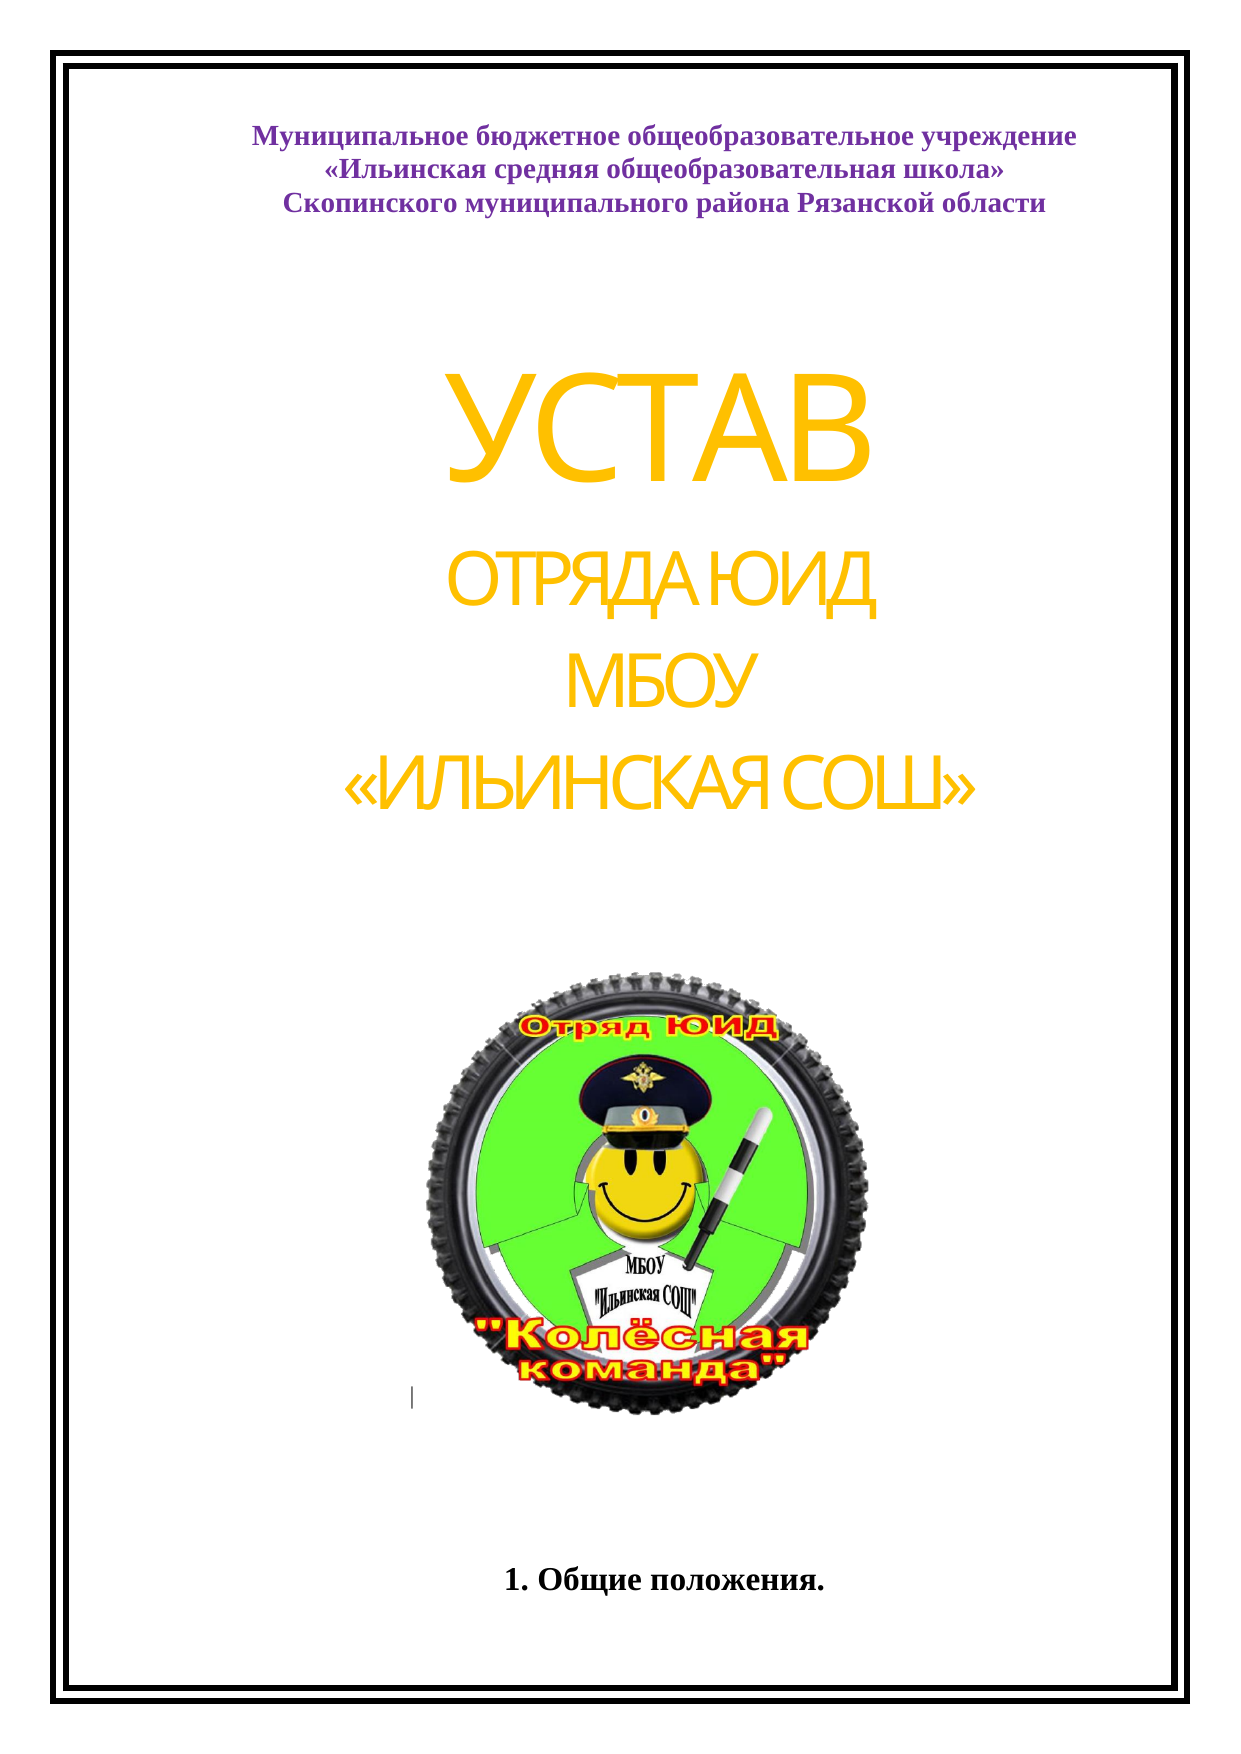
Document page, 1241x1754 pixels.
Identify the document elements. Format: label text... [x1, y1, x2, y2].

text Муниципальное бюджетное общеобразовательное учреждение [177, 118, 1152, 152]
text «Ильинская средняя общеобразовательная школа» [177, 152, 1152, 185]
text ОТРЯДА ЮИД [177, 525, 1152, 627]
text «ИЛЬИНСКАЯ СОШ» [177, 729, 1152, 832]
picture [394, 967, 935, 1426]
text 1. Общие положения. [177, 1559, 1152, 1598]
text Скопинского муниципального района Рязанской области [177, 185, 1152, 219]
text МБОУ [177, 627, 1152, 729]
text УСТАВ [177, 321, 1152, 525]
